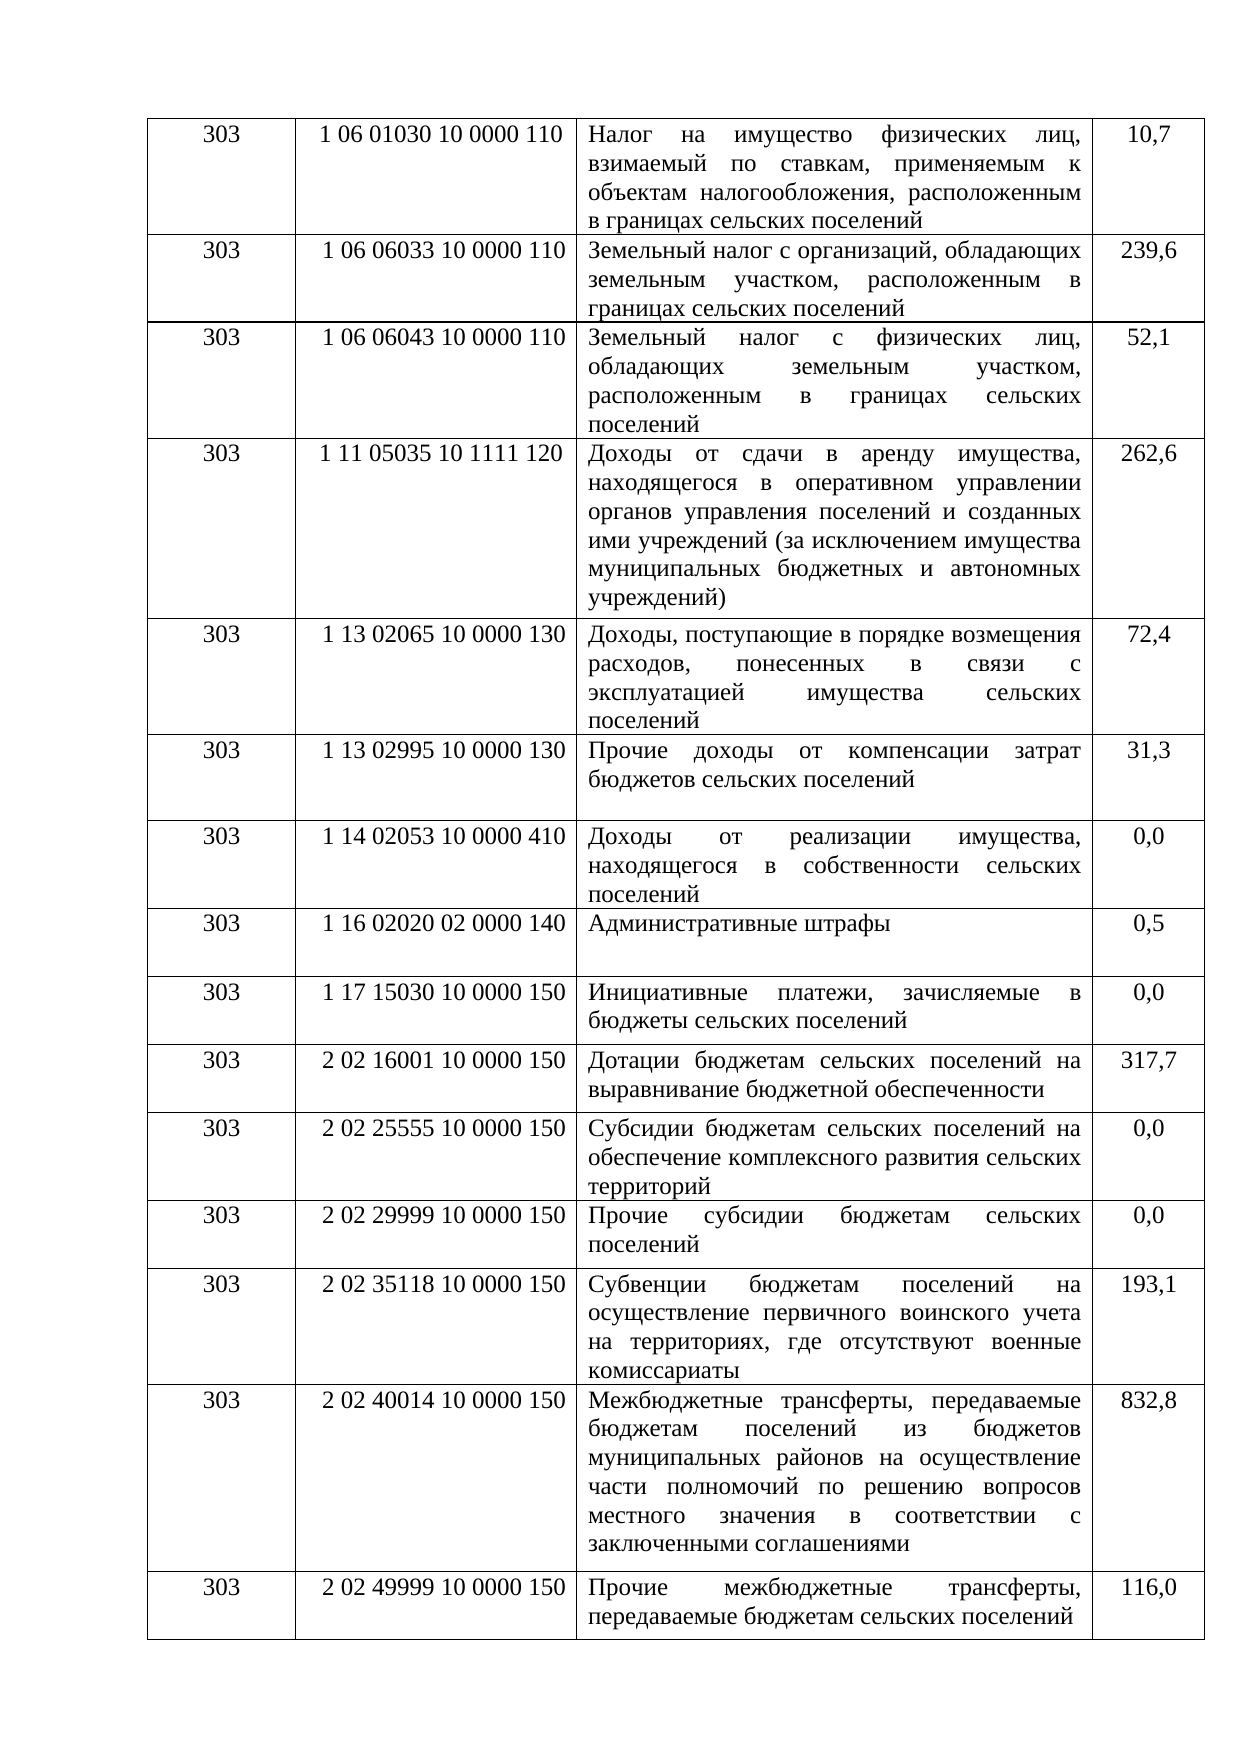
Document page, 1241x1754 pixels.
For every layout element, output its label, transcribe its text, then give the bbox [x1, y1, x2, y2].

table_cell Доходы от реализации имущества, находящегося в собственности сельских поселений [577, 821, 1092, 907]
table_cell 1 11 05035 10 1111 120 [296, 439, 576, 618]
table_cell Земельный налог с организаций, обладающих земельным участком, расположенным в границах сельских поселений [577, 235, 1092, 321]
table_cell 10,7 [1093, 119, 1204, 234]
table_cell 239,6 [1093, 235, 1204, 321]
table_cell 1 13 02065 10 0000 130 [296, 619, 576, 734]
table_cell 0,5 [1093, 909, 1204, 976]
table_cell Прочие межбюджетные трансферты, передаваемые бюджетам сельских поселений [577, 1572, 1092, 1639]
table_cell 1 06 06033 10 0000 110 [296, 235, 576, 321]
table_cell 303 [148, 323, 295, 437]
table_cell Межбюджетные трансферты, передаваемые бюджетам поселений из бюджетов муниципальных районов на осуществление части полномочий по решению вопросов местного значения в соответствии с заключенными соглашениями [577, 1385, 1092, 1571]
table_cell 1 16 02020 02 0000 140 [296, 909, 576, 976]
table_cell 303 [148, 1385, 295, 1571]
table_cell 832,8 [1093, 1385, 1204, 1571]
table_cell 303 [148, 977, 295, 1044]
table_cell 303 [148, 735, 295, 820]
table_cell 303 [148, 235, 295, 321]
table_cell Земельный налог с физических лиц, обладающих земельным участком, расположенным в границах сельских поселений [577, 323, 1092, 437]
table_cell 2 02 29999 10 0000 150 [296, 1201, 576, 1268]
table_cell 1 13 02995 10 0000 130 [296, 735, 576, 820]
table_cell 303 [148, 821, 295, 907]
table_cell 262,6 [1093, 439, 1204, 618]
table_cell 0,0 [1093, 977, 1204, 1044]
table_cell 116,0 [1093, 1572, 1204, 1639]
table_cell 31,3 [1093, 735, 1204, 820]
table_cell 317,7 [1093, 1045, 1204, 1112]
table_cell Субсидии бюджетам сельских поселений на обеспечение комплексного развития сельских территорий [577, 1113, 1092, 1199]
table_cell 2 02 25555 10 0000 150 [296, 1113, 576, 1199]
table_cell 303 [148, 1269, 295, 1384]
table_cell 2 02 35118 10 0000 150 [296, 1269, 576, 1384]
table_cell 2 02 40014 10 0000 150 [296, 1385, 576, 1571]
table_cell 303 [148, 1113, 295, 1199]
table_cell Налог на имущество физических лиц, взимаемый по ставкам, применяемым к объектам налогообложения, расположенным в границах сельских поселений [577, 119, 1092, 234]
table_cell 0,0 [1093, 821, 1204, 907]
table_cell 1 06 01030 10 0000 110 [296, 119, 576, 234]
table_cell 1 17 15030 10 0000 150 [296, 977, 576, 1044]
table_cell 2 02 16001 10 0000 150 [296, 1045, 576, 1112]
table_cell 72,4 [1093, 619, 1204, 734]
table_cell Административные штрафы [577, 909, 1092, 976]
table_cell Доходы от сдачи в аренду имущества, находящегося в оперативном управлении органов управления поселений и созданных ими учреждений (за исключением имущества муниципальных бюджетных и автономных учреждений) [577, 439, 1092, 618]
table_cell Прочие доходы от компенсации затрат бюджетов сельских поселений [577, 735, 1092, 820]
table_cell 193,1 [1093, 1269, 1204, 1384]
table_cell 303 [148, 619, 295, 734]
table_cell 2 02 49999 10 0000 150 [296, 1572, 576, 1639]
table_cell 303 [148, 439, 295, 618]
table_cell Инициативные платежи, зачисляемые в бюджеты сельских поселений [577, 977, 1092, 1044]
table_cell 303 [148, 119, 295, 234]
table_cell 303 [148, 909, 295, 976]
table_cell 1 06 06043 10 0000 110 [296, 323, 576, 437]
table_cell 303 [148, 1201, 295, 1268]
table_cell 52,1 [1093, 323, 1204, 437]
table_cell 303 [148, 1572, 295, 1639]
table_cell Прочие субсидии бюджетам сельских поселений [577, 1201, 1092, 1268]
table_cell 0,0 [1093, 1201, 1204, 1268]
table_cell Доходы, поступающие в порядке возмещения расходов, понесенных в связи с эксплуатацией имущества сельских поселений [577, 619, 1092, 734]
table_cell 1 14 02053 10 0000 410 [296, 821, 576, 907]
table_cell Субвенции бюджетам поселений на осуществление первичного воинского учета на территориях, где отсутствуют военные комиссариаты [577, 1269, 1092, 1384]
table_cell Дотации бюджетам сельских поселений на выравнивание бюджетной обеспеченности [577, 1045, 1092, 1112]
table_cell 303 [148, 1045, 295, 1112]
table_cell 0,0 [1093, 1113, 1204, 1199]
